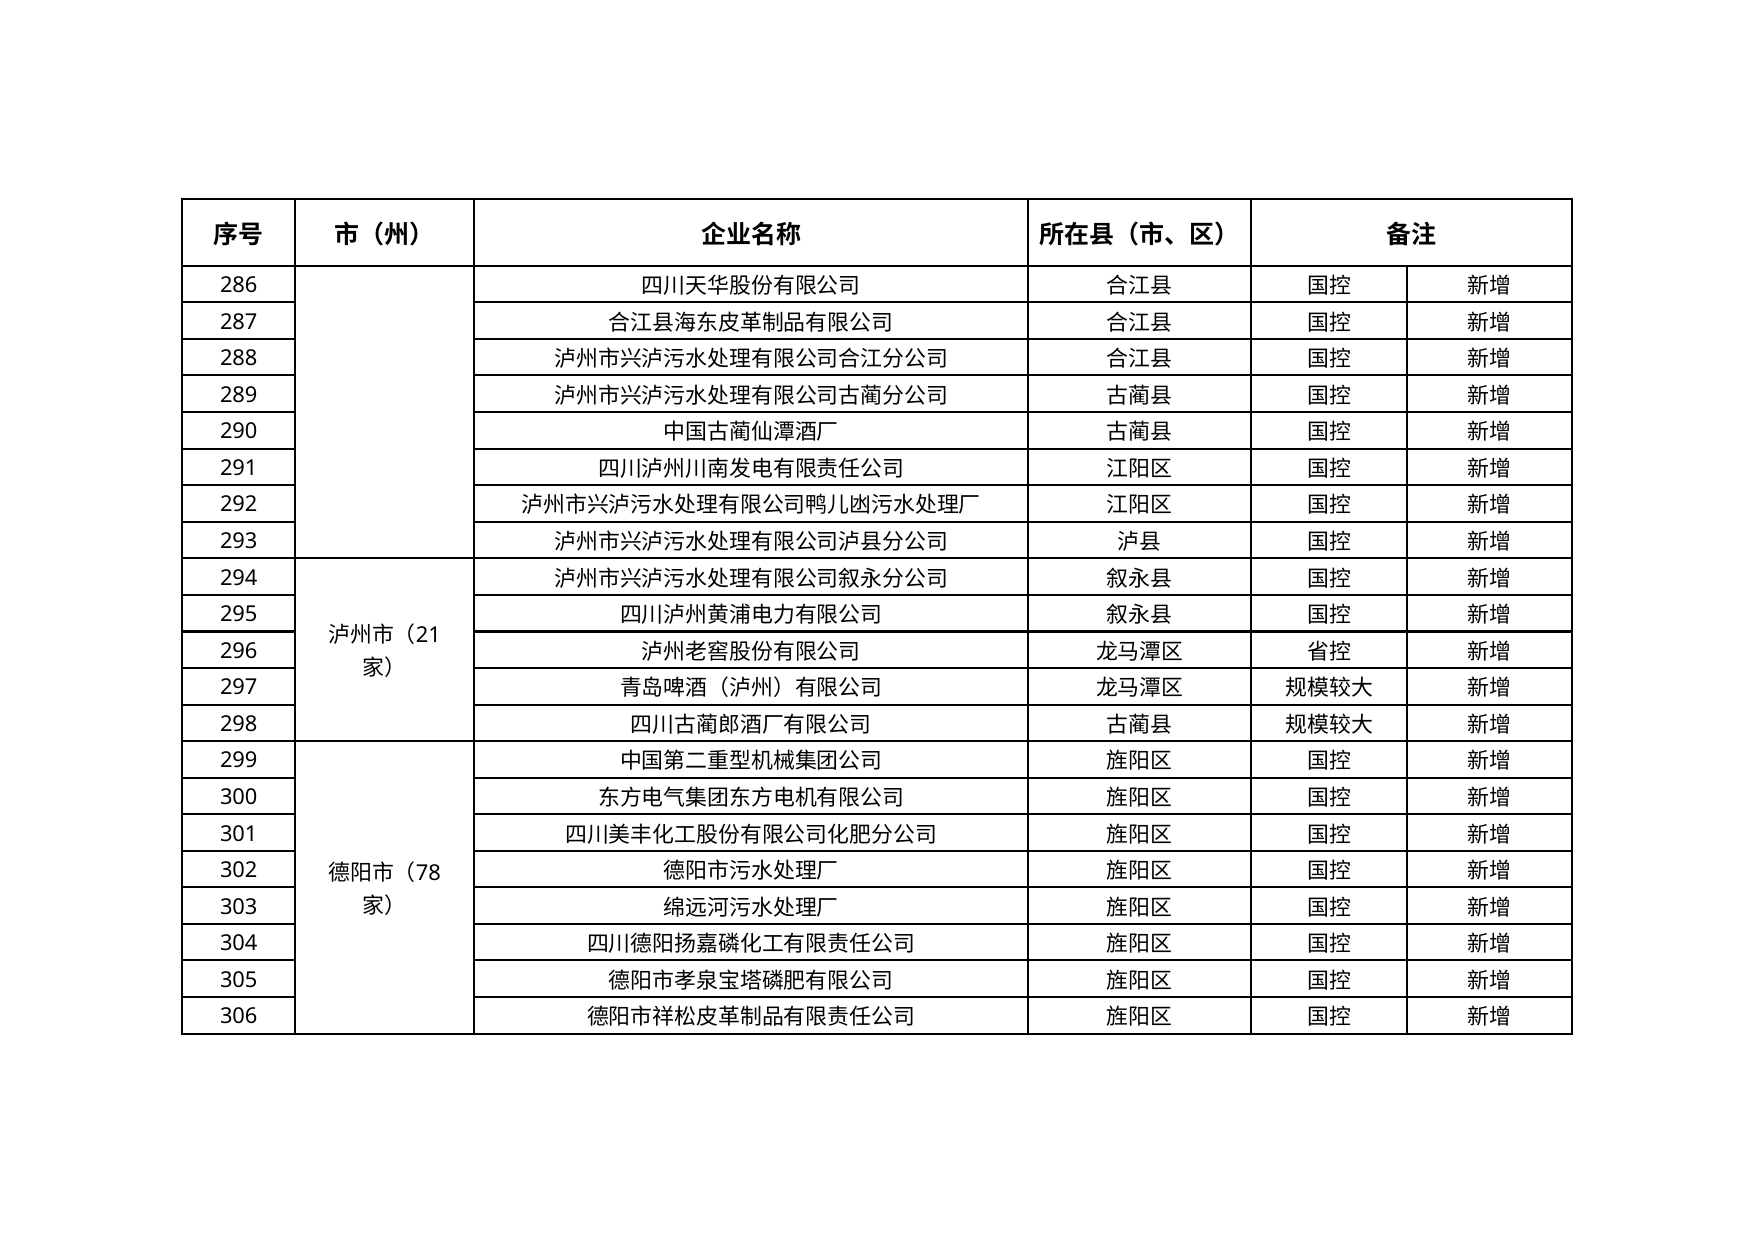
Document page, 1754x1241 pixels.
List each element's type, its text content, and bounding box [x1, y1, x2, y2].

table_cell 国控 [1252, 376, 1406, 411]
table_cell 江阳区 [1029, 450, 1250, 484]
table_cell 国控 [1252, 559, 1406, 594]
table_cell 四川德阳扬嘉磷化工有限责任公司 [475, 925, 1027, 959]
table_cell 286 [183, 267, 294, 301]
table_cell 298 [183, 706, 294, 740]
table_cell 东方电气集团东方电机有限公司 [475, 779, 1027, 813]
table_cell 青岛啤酒（泸州）有限公司 [475, 669, 1027, 703]
table_cell 国控 [1252, 303, 1406, 338]
table_cell 四川泸州川南发电有限责任公司 [475, 450, 1027, 484]
table_cell 省控 [1252, 633, 1406, 667]
table_cell 国控 [1252, 450, 1406, 484]
table_cell 合江县 [1029, 267, 1250, 301]
table_cell 国控 [1252, 779, 1406, 813]
table_cell 四川泸州黄浦电力有限公司 [475, 596, 1027, 630]
table_cell 旌阳区 [1029, 925, 1250, 959]
table_cell 新增 [1408, 961, 1571, 996]
table_cell 新增 [1408, 267, 1571, 301]
table_cell 国控 [1252, 815, 1406, 850]
table_header 企业名称 [475, 200, 1027, 265]
table_cell 旌阳区 [1029, 779, 1250, 813]
table_cell 合江县 [1029, 340, 1250, 374]
table_cell 新增 [1408, 706, 1571, 740]
table_cell 新增 [1408, 303, 1571, 338]
table_cell 国控 [1252, 523, 1406, 557]
table_cell 新增 [1408, 413, 1571, 447]
table_cell 304 [183, 925, 294, 959]
table_cell 泸州老窖股份有限公司 [475, 633, 1027, 667]
table_cell 国控 [1252, 742, 1406, 777]
table_cell 德阳市孝泉宝塔磷肥有限公司 [475, 961, 1027, 996]
table_cell 299 [183, 742, 294, 777]
table_cell 四川古蔺郎酒厂有限公司 [475, 706, 1027, 740]
table_cell 泸州市兴泸污水处理有限公司泸县分公司 [475, 523, 1027, 557]
table_cell 新增 [1408, 852, 1571, 886]
table_cell 新增 [1408, 998, 1571, 1032]
table_cell 301 [183, 815, 294, 850]
table_cell 新增 [1408, 888, 1571, 923]
table_cell 龙马潭区 [1029, 669, 1250, 703]
table_cell 合江县海东皮革制品有限公司 [475, 303, 1027, 338]
table_cell 规模较大 [1252, 669, 1406, 703]
table_cell 中国第二重型机械集团公司 [475, 742, 1027, 777]
table_cell 295 [183, 596, 294, 630]
table_cell 289 [183, 376, 294, 411]
table_cell 国控 [1252, 340, 1406, 374]
table_cell 新增 [1408, 925, 1571, 959]
table_cell 规模较大 [1252, 706, 1406, 740]
table_cell 293 [183, 523, 294, 557]
table_cell 新增 [1408, 815, 1571, 850]
table_cell 旌阳区 [1029, 742, 1250, 777]
table_header 备注 [1252, 200, 1571, 265]
table_cell 合江县 [1029, 303, 1250, 338]
table_cell 国控 [1252, 267, 1406, 301]
table_cell 新增 [1408, 633, 1571, 667]
table_cell 288 [183, 340, 294, 374]
table_cell 290 [183, 413, 294, 447]
table_cell 新增 [1408, 340, 1571, 374]
table_cell 国控 [1252, 596, 1406, 630]
table_cell 国控 [1252, 852, 1406, 886]
table_cell 旌阳区 [1029, 888, 1250, 923]
table_cell 旌阳区 [1029, 961, 1250, 996]
table_cell 305 [183, 961, 294, 996]
table_cell 古蔺县 [1029, 376, 1250, 411]
table_header 序号 [183, 200, 294, 265]
table_cell 306 [183, 998, 294, 1032]
table_cell 300 [183, 779, 294, 813]
table_cell 国控 [1252, 925, 1406, 959]
table_cell 新增 [1408, 559, 1571, 594]
table_cell 泸州市兴泸污水处理有限公司鸭儿凼污水处理厂 [475, 486, 1027, 521]
table_cell 叙永县 [1029, 596, 1250, 630]
table_cell 古蔺县 [1029, 706, 1250, 740]
table_cell 泸县 [1029, 523, 1250, 557]
table_cell 新增 [1408, 596, 1571, 630]
table_cell 296 [183, 633, 294, 667]
table_cell 287 [183, 303, 294, 338]
table_cell 国控 [1252, 961, 1406, 996]
table_cell 297 [183, 669, 294, 703]
table_cell 国控 [1252, 888, 1406, 923]
table_cell 旌阳区 [1029, 815, 1250, 850]
table_cell 292 [183, 486, 294, 521]
table_cell 新增 [1408, 523, 1571, 557]
table_cell 国控 [1252, 413, 1406, 447]
table_cell 叙永县 [1029, 559, 1250, 594]
table_cell 国控 [1252, 486, 1406, 521]
table_cell 四川天华股份有限公司 [475, 267, 1027, 301]
table_cell 旌阳区 [1029, 998, 1250, 1032]
table_cell 294 [183, 559, 294, 594]
table_cell 四川美丰化工股份有限公司化肥分公司 [475, 815, 1027, 850]
table_cell 德阳市（78家） [296, 742, 473, 1032]
table_header 所在县（市、区） [1029, 200, 1250, 265]
table_cell 龙马潭区 [1029, 633, 1250, 667]
table_cell 新增 [1408, 450, 1571, 484]
table_cell 中国古蔺仙潭酒厂 [475, 413, 1027, 447]
table_cell 新增 [1408, 486, 1571, 521]
table_cell 古蔺县 [1029, 413, 1250, 447]
table_cell 旌阳区 [1029, 852, 1250, 886]
table_cell 303 [183, 888, 294, 923]
table_cell 泸州市兴泸污水处理有限公司古蔺分公司 [475, 376, 1027, 411]
table_cell 新增 [1408, 779, 1571, 813]
table_cell 291 [183, 450, 294, 484]
table_cell 江阳区 [1029, 486, 1250, 521]
table_cell 德阳市祥松皮革制品有限责任公司 [475, 998, 1027, 1032]
table_header 市（州） [296, 200, 473, 265]
table_cell 绵远河污水处理厂 [475, 888, 1027, 923]
table_cell 德阳市污水处理厂 [475, 852, 1027, 886]
table_cell 泸州市兴泸污水处理有限公司合江分公司 [475, 340, 1027, 374]
table_cell 新增 [1408, 669, 1571, 703]
table_cell 国控 [1252, 998, 1406, 1032]
table_cell 302 [183, 852, 294, 886]
table_cell 新增 [1408, 742, 1571, 777]
table_cell 泸州市兴泸污水处理有限公司叙永分公司 [475, 559, 1027, 594]
table_cell 泸州市（21家） [296, 559, 473, 740]
table_cell 新增 [1408, 376, 1571, 411]
